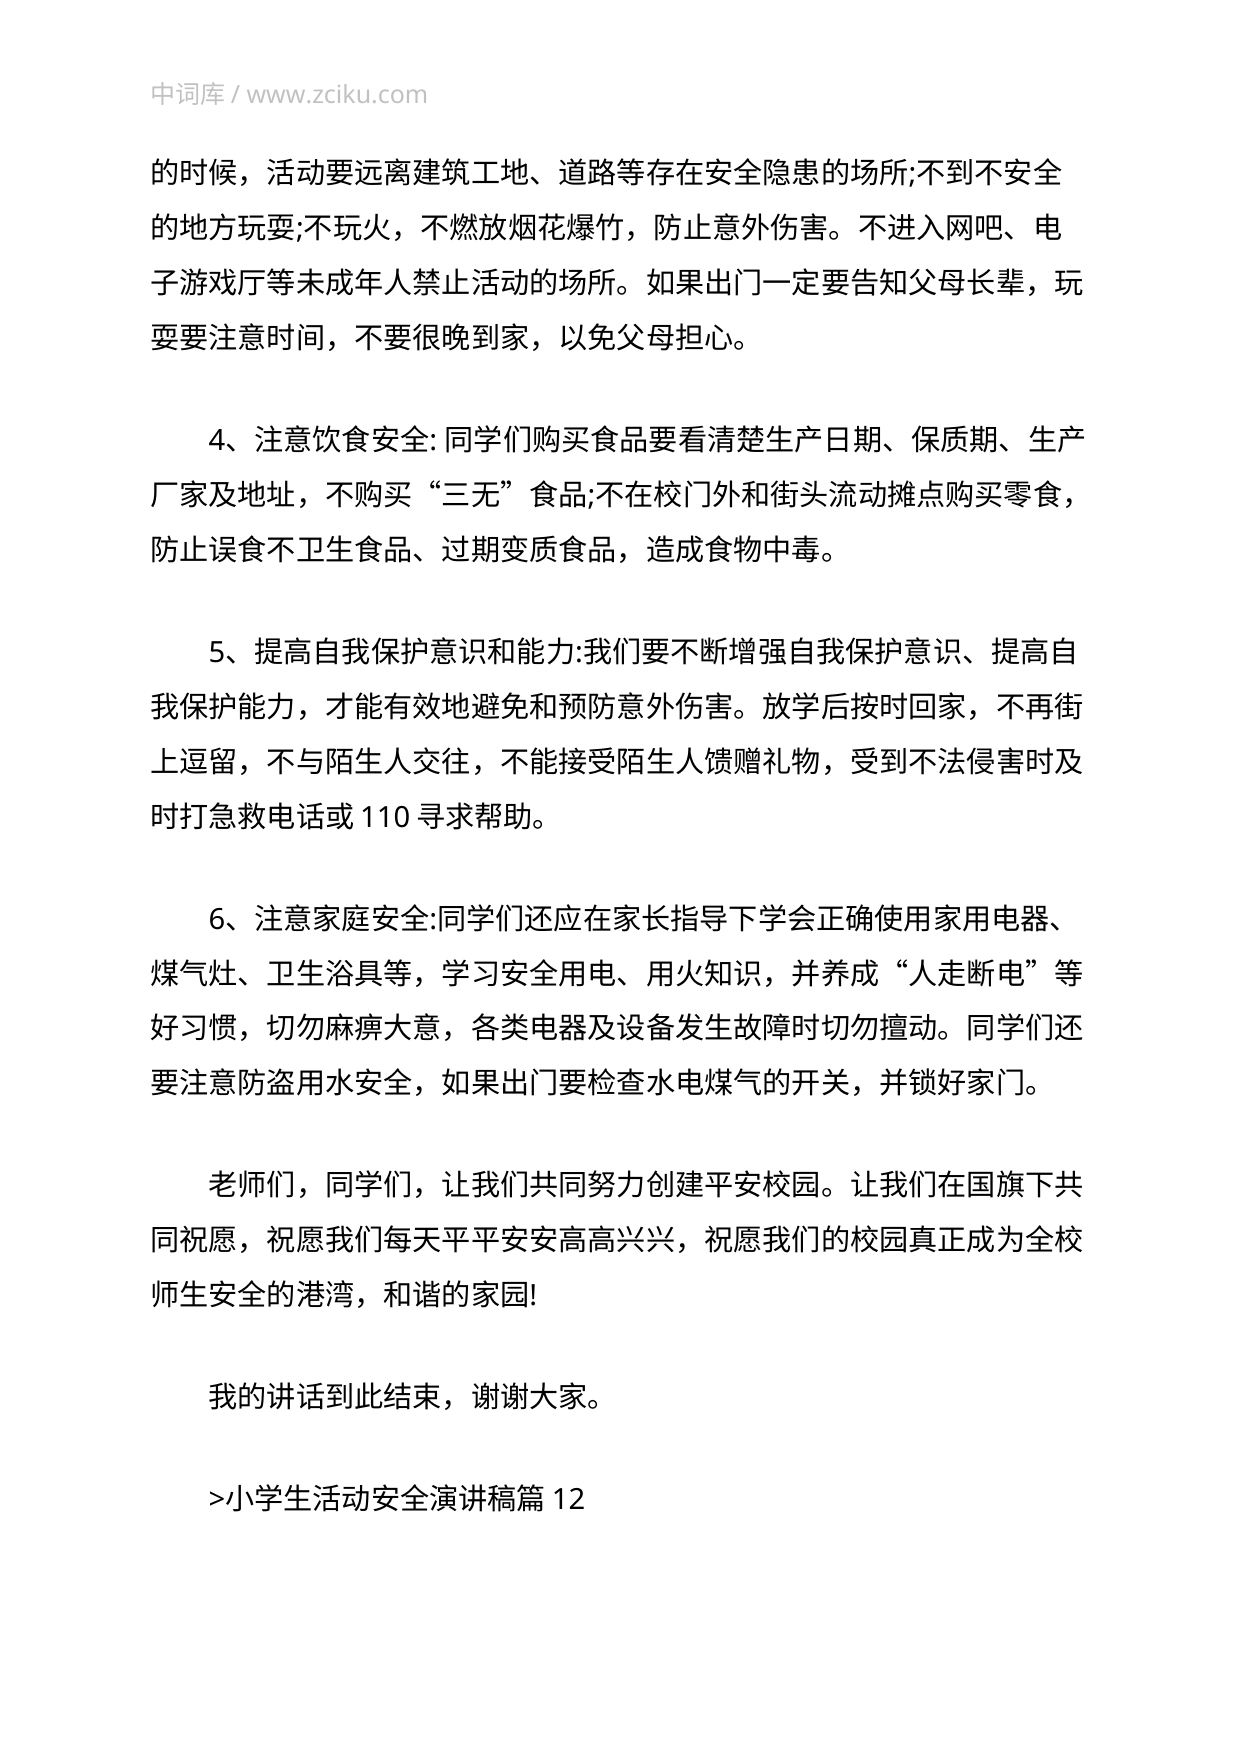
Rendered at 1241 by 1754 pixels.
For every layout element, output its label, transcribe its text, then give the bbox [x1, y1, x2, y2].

text 6、注意家庭安全:同学们还应在家长指导下学会正确使用家用电器、煤气灶、卫生浴具等，学习安全用电、用火知识，并养成“人走断电”等好习惯，切勿麻痹大意，各类电器及设备发生故障时切勿擅动。同学们还要注意防盗用水安全，如果出门要检查水电煤气的开关，并锁好家门。 [150, 895, 1090, 1102]
text 4、注意饮食安全: 同学们购买食品要看清楚生产日期、保质期、生产厂家及地址，不购买“三无”食品;不在校门外和街头流动摊点购买零食，防止误食不卫生食品、过期变质食品，造成食物中毒。 [150, 417, 1090, 569]
text 5、提高自我保护意识和能力:我们要不断增强自我保护意识、提高自我保护能力，才能有效地避免和预防意外伤害。放学后按时回家，不再街上逗留，不与陌生人交往，不能接受陌生人馈赠礼物，受到不法侵害时及时打急救电话或110寻求帮助。 [150, 628, 1090, 836]
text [150, 150, 1090, 357]
text 我的讲话到此结束，谢谢大家。 [150, 1373, 1090, 1416]
text 老师们，同学们，让我们共同努力创建平安校园。让我们在国旗下共同祝愿，祝愿我们每天平平安安高高兴兴，祝愿我们的校园真正成为全校师生安全的港湾，和谐的家园! [150, 1162, 1090, 1314]
text >小学生活动安全演讲稿篇12 [150, 1475, 1090, 1518]
